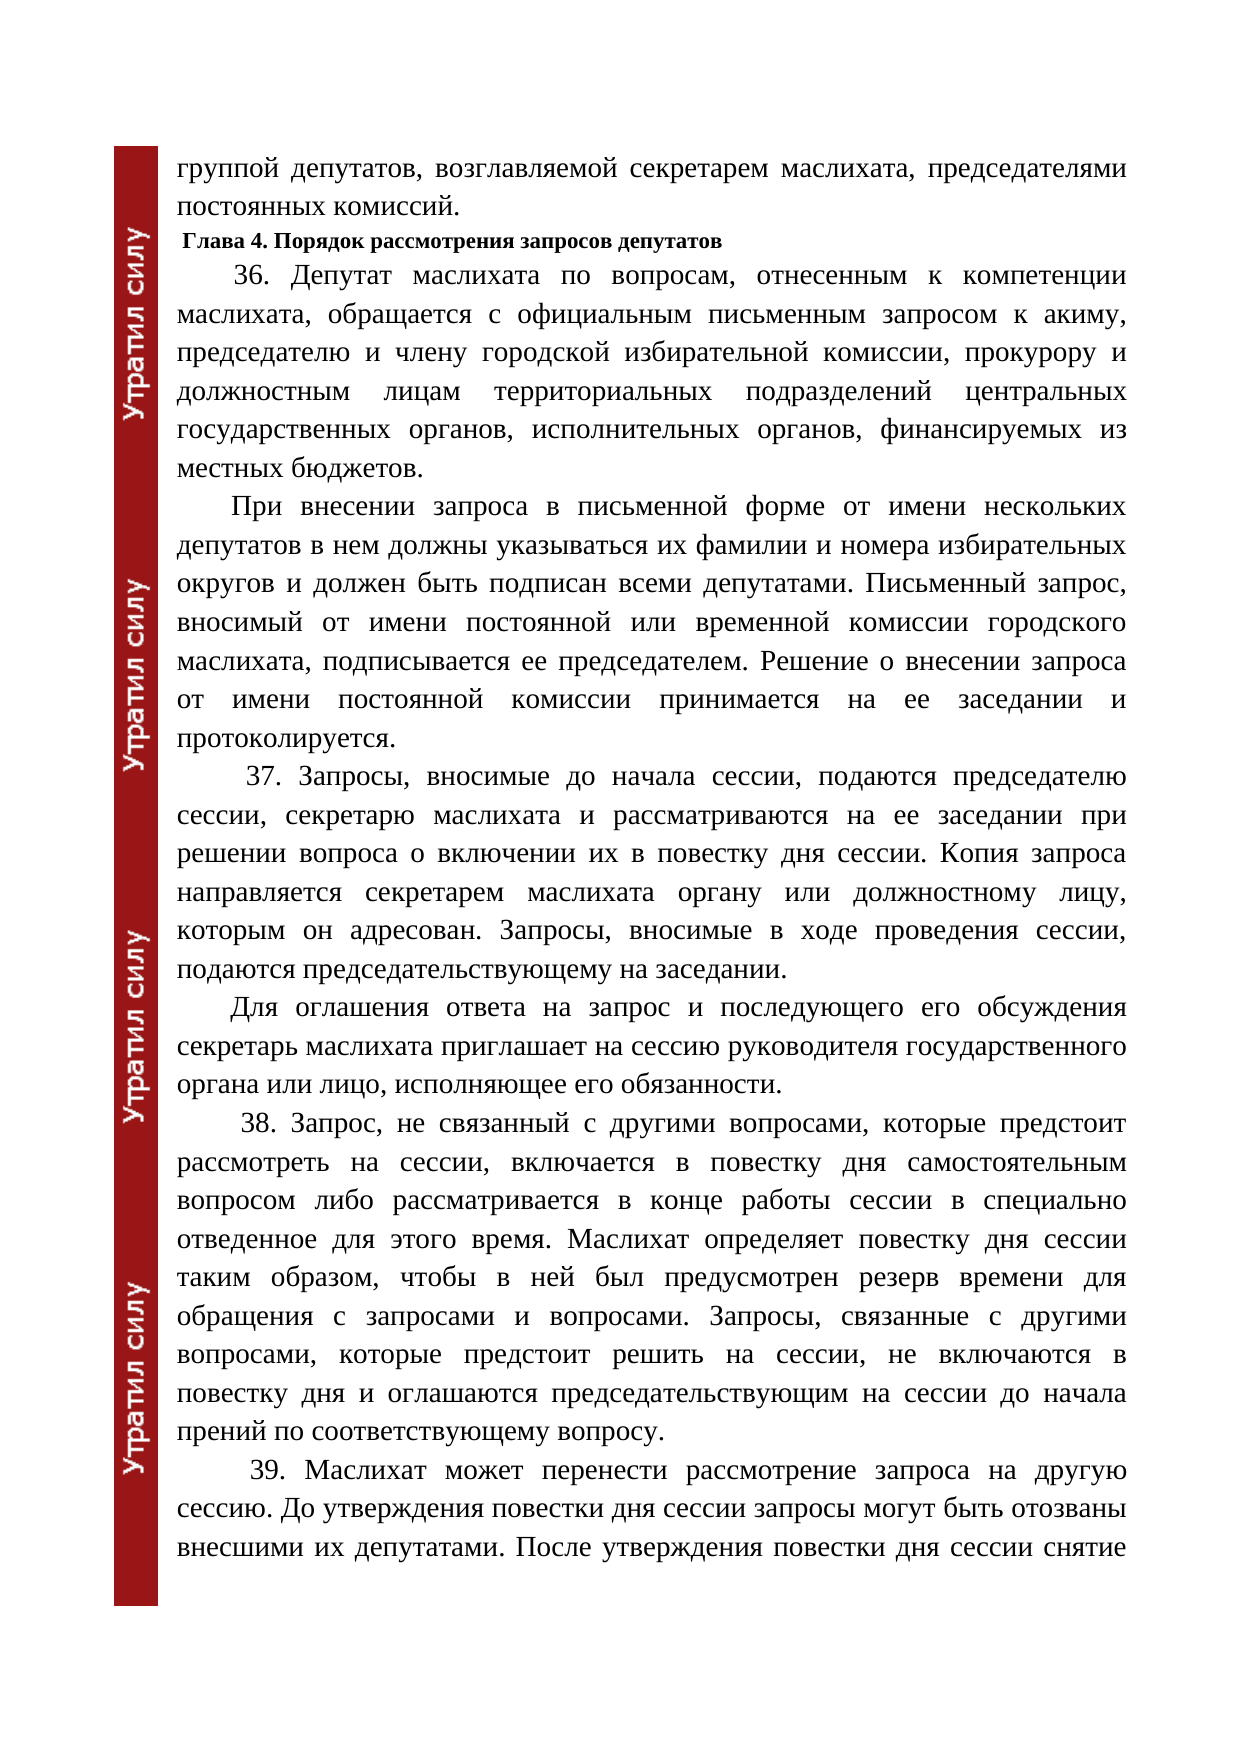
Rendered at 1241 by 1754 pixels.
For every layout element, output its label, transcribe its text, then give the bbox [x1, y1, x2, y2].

picture [114, 984, 158, 989]
text 36. Депутат маслихата по вопросам, отнесенным к компетенции маслихата, обращается с официальным письменным запросом к акиму, председателю и члену городской избирательной комиссии, прокурору и должностным лицам территориальных подразделений центральных государственных органов, исполнительных органов, финансируемых из местных бюджетов. [112, 257, 1128, 483]
picture [114, 146, 158, 150]
picture [114, 222, 158, 227]
text 37. Запросы, вносимые до начала сессии, подаются председателю сессии, секретарю маслихата и рассматриваются на ее заседании при решении вопроса о включении их в повестку дня сессии. Копия запроса направляется секретарем маслихата органу или должностному лицу, которым он адресован. Запросы, вносимые в ходе проведения сессии, подаются председательствующему на заседании. [112, 758, 1128, 984]
picture [114, 1563, 158, 1606]
text При внесении запроса в письменной форме от имени нескольких депутатов в нем должны указываться их фамилии и номера избирательных округов и должен быть подписан всеми депутатами. Письменный запрос, вносимый от имени постоянной или временной комиссии городского маслихата, подписывается ее председателем. Решение о внесении запроса от имени постоянной комиссии принимается на ее заседании и протоколируется. [112, 488, 1128, 753]
picture [114, 1100, 158, 1105]
picture [114, 483, 158, 488]
picture [114, 1447, 158, 1452]
text 38. Запрос, не связанный с другими вопросами, которые предстоит рассмотреть на сессии, включается в повестку дня самостоятельным вопросом либо рассматривается в конце работы сессии в специально отведенное для этого время. Маслихат определяет повестку дня сессии таким образом, чтобы в ней был предусмотрен резерв времени для обращения с запросами и вопросами. Запросы, связанные с другими вопросами, которые предстоит решить на сессии, не включаются в повестку дня и оглашаются председательствующим на сессии до начала прений по соответствующему вопросу. [112, 1105, 1128, 1447]
picture [114, 253, 158, 257]
text Для оглашения ответа на запрос и последующего его обсуждения секретарь маслихата приглашает на сессию руководителя государственного органа или лицо, исполняющее его обязанности. [112, 989, 1128, 1100]
text Глава 4. Порядок рассмотрения запросов депутатов [112, 227, 1128, 253]
picture [114, 753, 158, 758]
